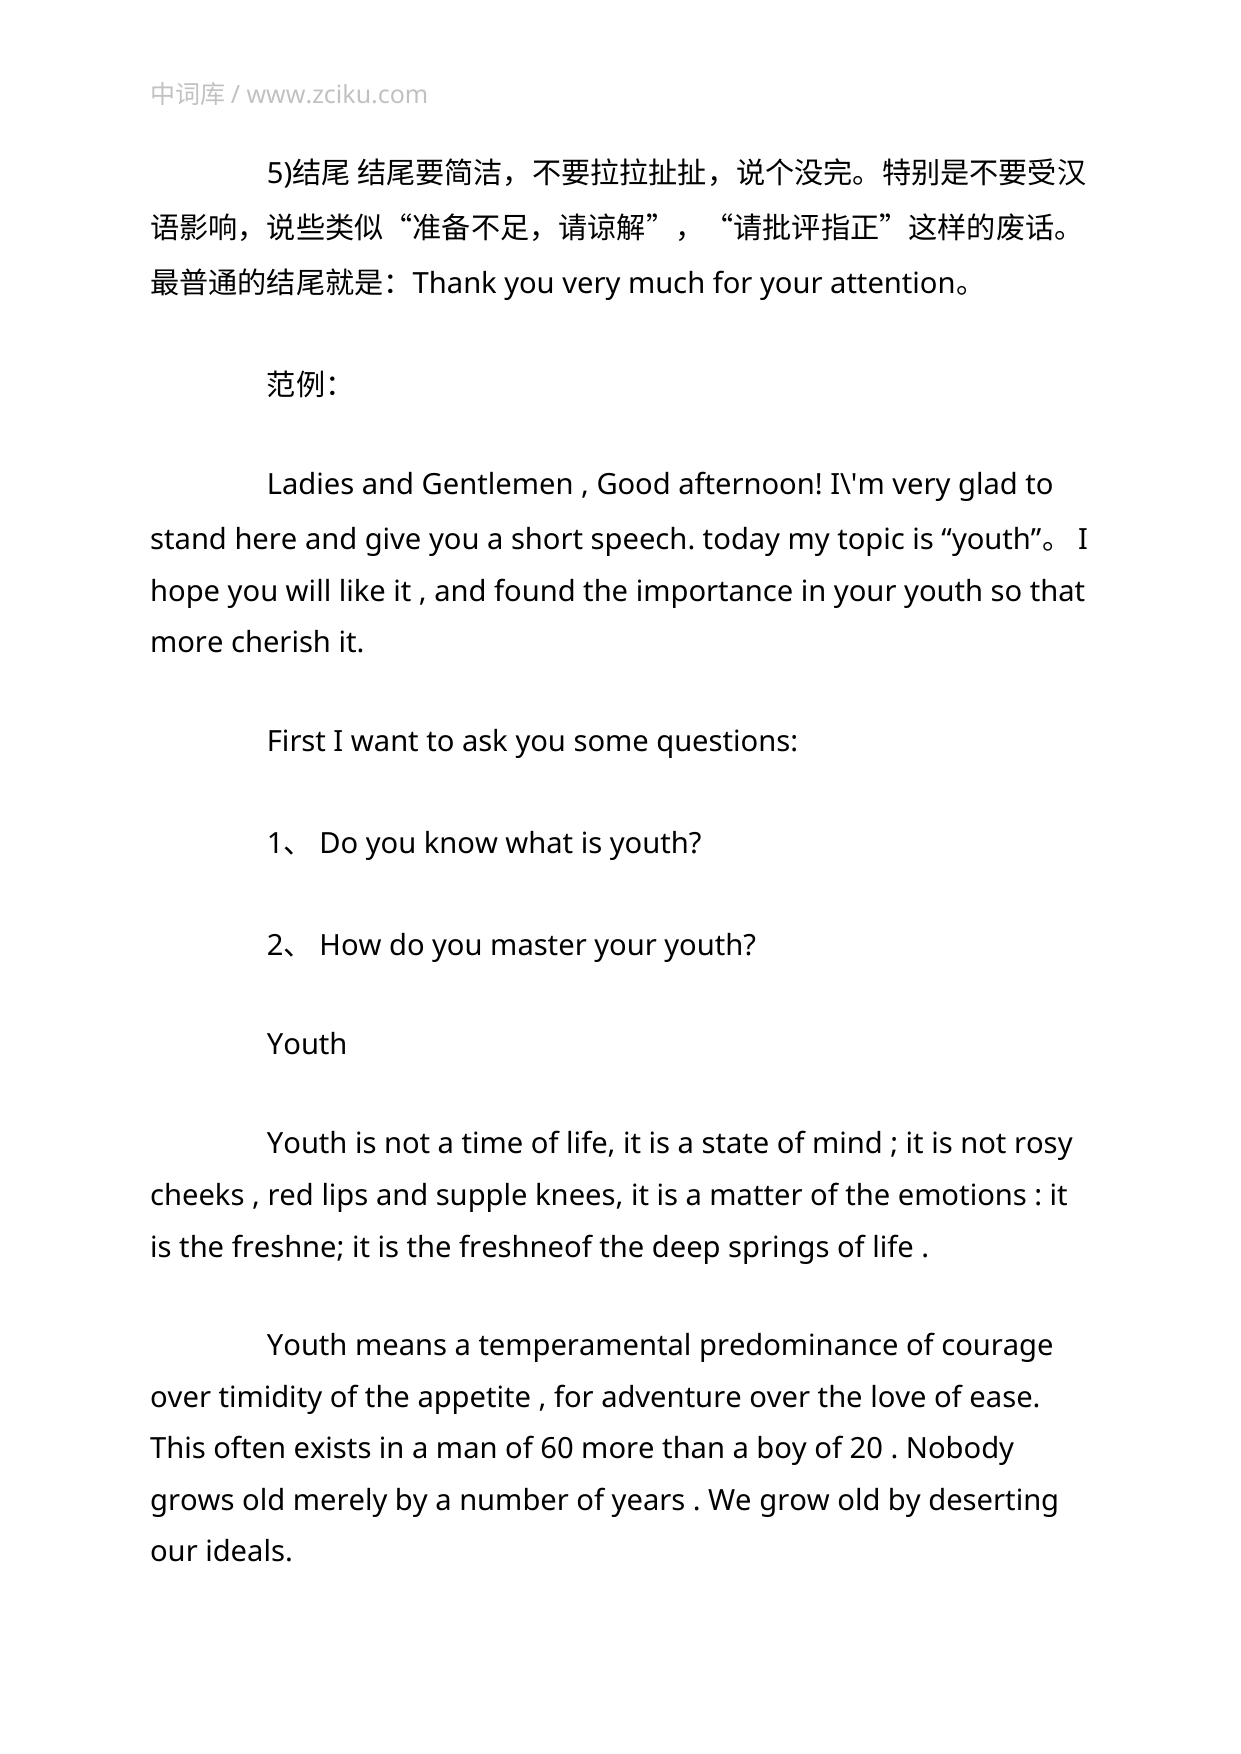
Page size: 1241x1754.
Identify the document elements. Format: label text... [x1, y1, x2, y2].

text Youth is not a time of life, it is a state of mind ; it is not rosy cheeks , red lips and supple knees, it is a matter of the emotions : it is the freshne; it is the freshneof the deep springs of life . [150, 1123, 1090, 1266]
text 5)结尾 结尾要简洁，不要拉拉扯扯，说个没完。特别是不要受汉语影响，说些类似“准备不足，请谅解”，“请批评指正”这样的废话。最普通的结尾就是：Thank you very much for your attention。 [150, 150, 1090, 302]
text Youth means a temperamental predominance of courage over timidity of the appetite , for adventure over the love of ease. This often exists in a man of 60 more than a boy of 20 . Nobody grows old merely by a number of years . We grow old by deserting our ideals. [150, 1324, 1090, 1570]
text 范例： [150, 362, 1090, 404]
text 1、 Do you know what is youth? [150, 819, 1090, 862]
text Youth [150, 1023, 1090, 1063]
text Ladies and Gentlemen , Good afternoon! I\'m very glad to stand here and give you a short speech. today my topic is “youth”。 I hope you will like it , and found the importance in your youth so that more cherish it. [150, 464, 1090, 661]
text First I want to ask you some questions: [150, 720, 1090, 760]
text 2、 How do you master your youth? [150, 921, 1090, 964]
